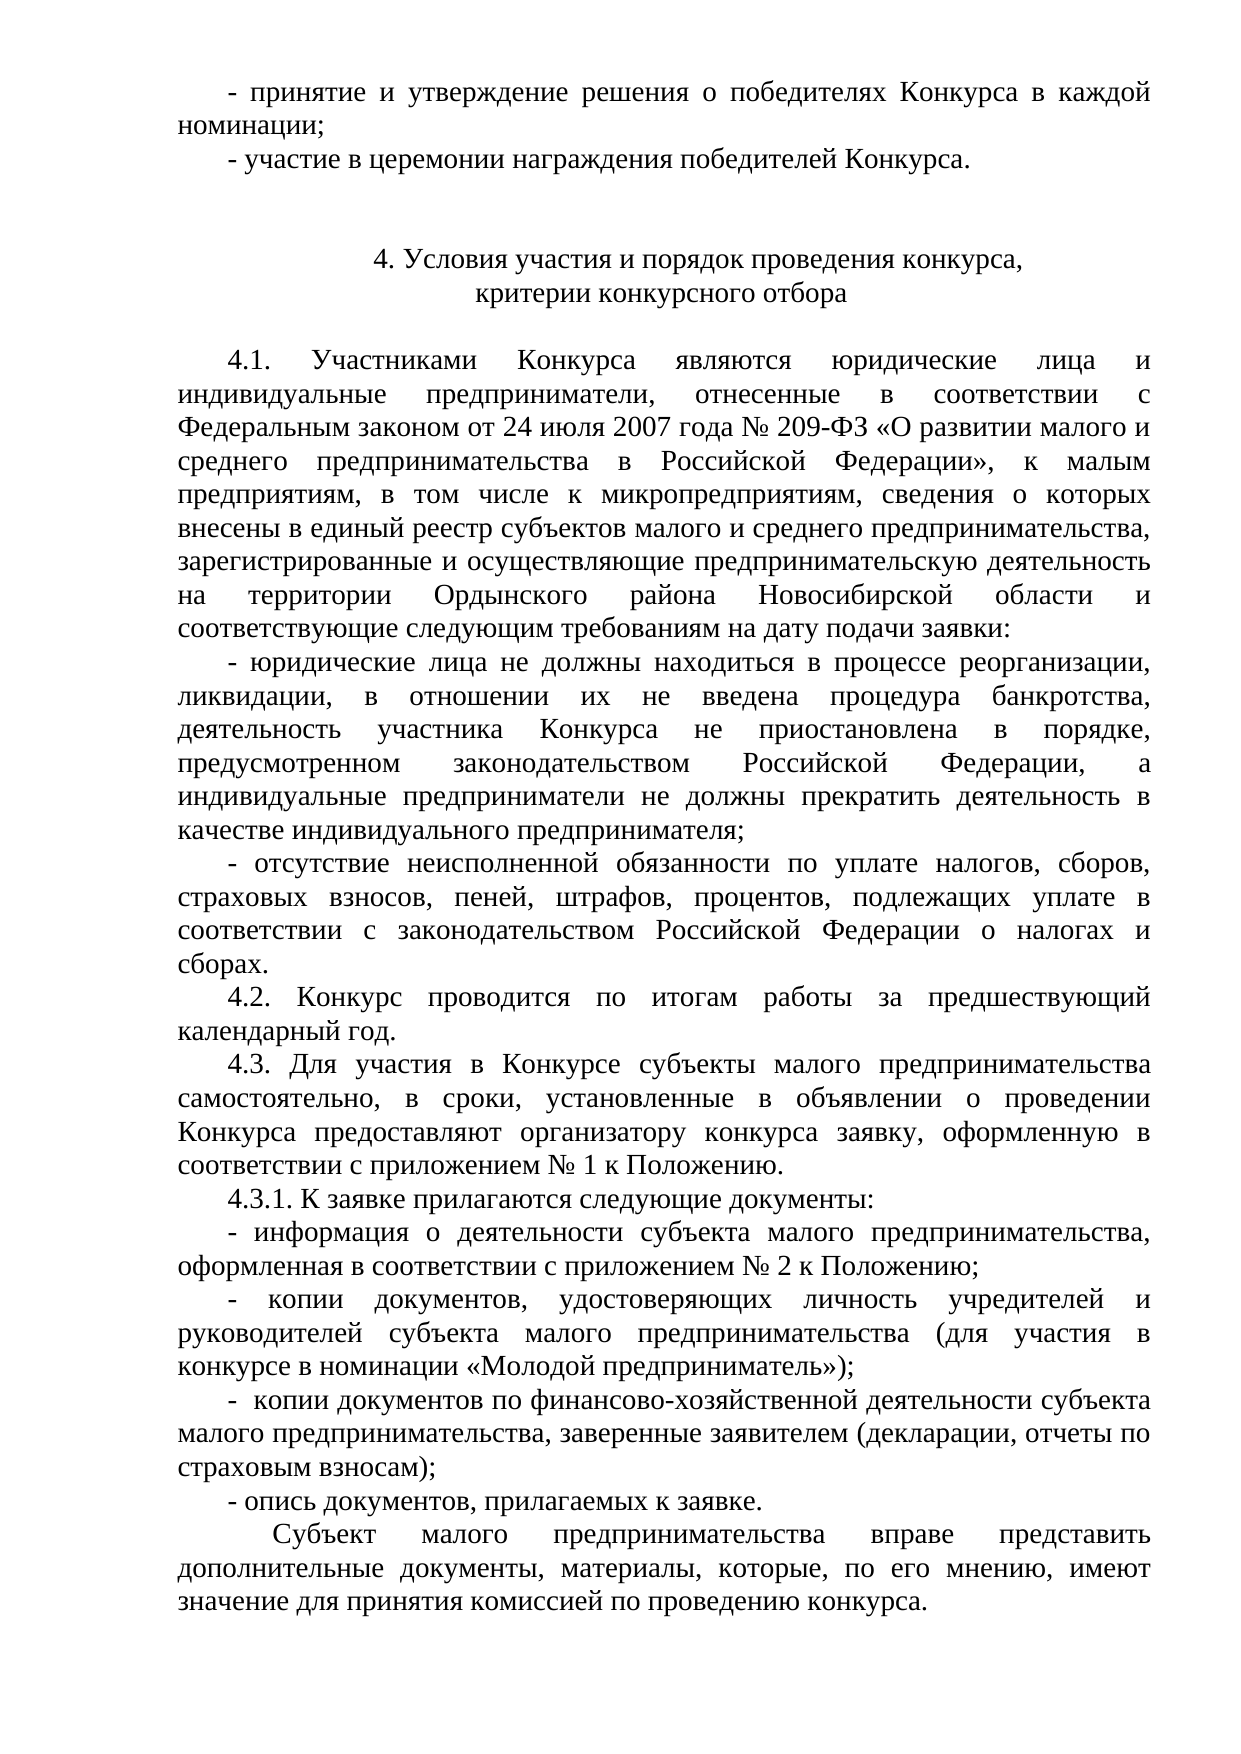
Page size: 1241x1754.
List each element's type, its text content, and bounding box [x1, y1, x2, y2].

text 4. Условия участия и порядок проведения конкурса, [177, 242, 1152, 275]
text - юридические лица не должны находиться в процессе реорганизации, ликвидации, в отношении их не введена процедура банкротства, деятельность участника Конкурса не приостановлена в порядке, предусмотренном законодательством Российской Федерации, а индивидуальные предприниматели не должны прекратить деятельность в качестве индивидуального предпринимателя; [177, 644, 1152, 845]
text Субъект малого предпринимательства вправе представить дополнительные документы, материалы, которые, по его мнению, имеют значение для принятия комиссией по проведению конкурса. [177, 1516, 1152, 1617]
text - копии документов, удостоверяющих личность учредителей и руководителей субъекта малого предпринимательства (для участия в конкурсе в номинации «Молодой предприниматель»); [177, 1281, 1152, 1382]
text - принятие и утверждение решения о победителях Конкурса в каждой номинации; [177, 74, 1152, 141]
text - опись документов, прилагаемых к заявке. [177, 1483, 1152, 1516]
text 4.2. Конкурс проводится по итогам работы за предшествующий календарный год. [177, 979, 1152, 1047]
text - участие в церемонии награждения победителей Конкурса. [177, 141, 1152, 174]
text - информация о деятельности субъекта малого предпринимательства, оформленная в соответствии с приложением № 2 к Положению; [177, 1214, 1152, 1281]
text критерии конкурсного отбора [177, 275, 1152, 309]
text - копии документов по финансово-хозяйственной деятельности субъекта малого предпринимательства, заверенные заявителем (декларации, отчеты по страховым взносам); [177, 1382, 1152, 1483]
text 4.3.1. К заявке прилагаются следующие документы: [177, 1181, 1152, 1214]
text 4.3. Для участия в Конкурсе субъекты малого предпринимательства самостоятельно, в сроки, установленные в объявлении о проведении Конкурса предоставляют организатору конкурса заявку, оформленную в соответствии с приложением № 1 к Положению. [177, 1047, 1152, 1181]
text - отсутствие неисполненной обязанности по уплате налогов, сборов, страховых взносов, пеней, штрафов, процентов, подлежащих уплате в соответствии с законодательством Российской Федерации о налогах и сборах. [177, 845, 1152, 979]
text 4.1. Участниками Конкурса являются юридические лица и индивидуальные предприниматели, отнесенные в соответствии с Федеральным законом от 24 июля 2007 года № 209-ФЗ «О развитии малого и среднего предпринимательства в Российской Федерации», к малым предприятиям, в том числе к микропредприятиям, сведения о которых внесены в единый реестр субъектов малого и среднего предпринимательства, зарегистрированные и осуществляющие предпринимательскую деятельность на территории Ордынского района Новосибирской области и соответствующие следующим требованиям на дату подачи заявки: [177, 342, 1152, 644]
